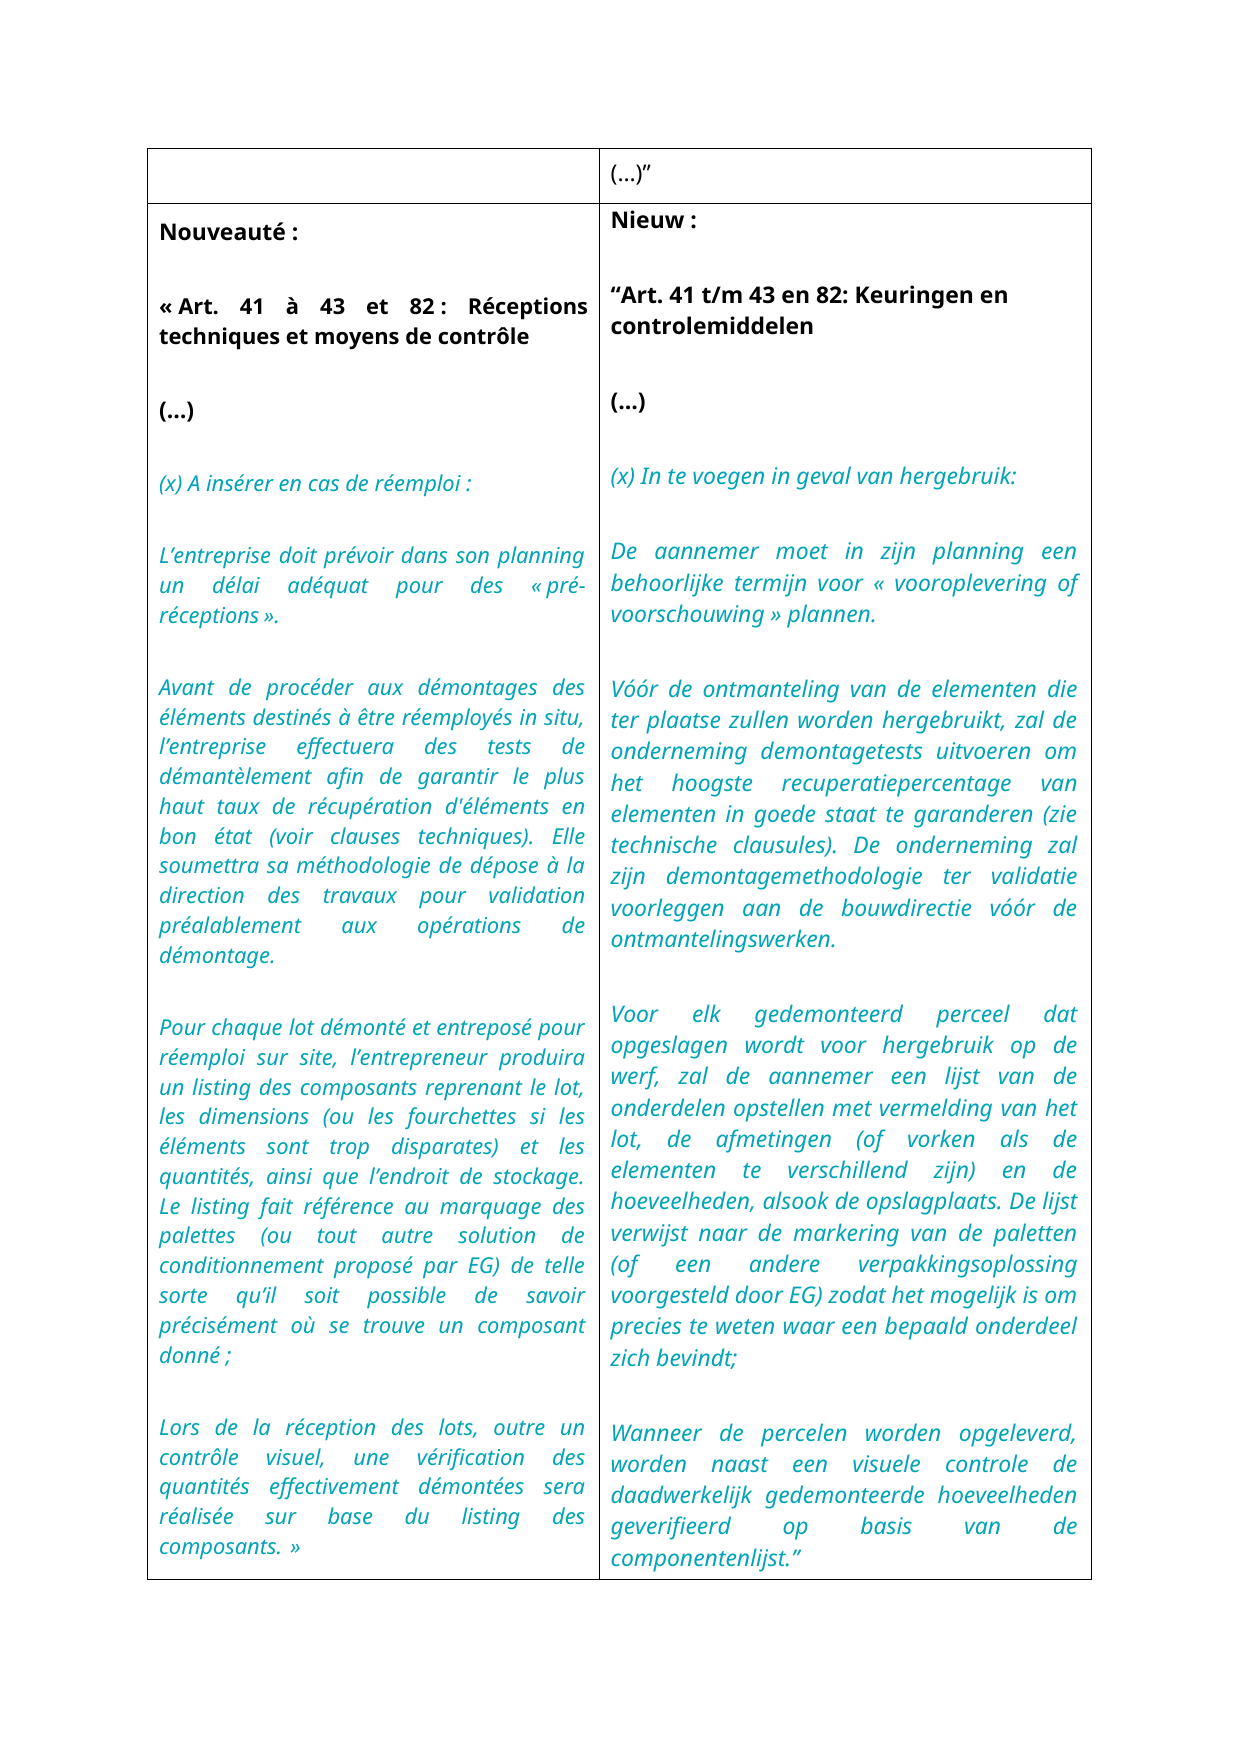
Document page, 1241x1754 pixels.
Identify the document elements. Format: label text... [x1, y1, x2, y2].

table_cell Nieuw : “Art. 41 t/m 43 en 82: Keuringen en controlemiddelen (…) (x) In te voegen in geval van hergebruik: De aannemer moet in zijn planning een behoorlijke termijn voor « vooroplevering of voorschouwing » plannen. Vóór de ontmanteling van de elementen die ter plaatse zullen worden hergebruikt, zal de onderneming demontagetests uitvoeren om het hoogste recuperatiepercentage van elementen in goede staat te garanderen (zie technische clausules). De onderneming zal zijn demontagemethodologie ter validatie voorleggen aan de bouwdirectie vóór de ontmantelingswerken. Voor elk gedemonteerd perceel dat opgeslagen wordt voor hergebruik op de werf, zal de aannemer een lijst van de onderdelen opstellen met vermelding van het lot, de afmetingen (of vorken als de elementen te verschillend zijn) en de hoeveelheden, alsook de opslagplaats. De lijst verwijst naar de markering van de paletten (of een andere verpakkingsoplossing voorgesteld door EG) zodat het mogelijk is om precies te weten waar een bepaald onderdeel zich bevindt; Wanneer de percelen worden opgeleverd, worden naast een visuele controle de daadwerkelijk gedemonteerde hoeveelheden geverifieerd op basis van de componentenlijst.” [600, 204, 1091, 1579]
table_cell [600, 149, 1091, 203]
table_cell Nouveauté : « Art. 41 à 43 et 82 : Réceptions techniques et moyens de contrôle (…) (x) A insérer en cas de réemploi : L’entreprise doit prévoir dans son planning un délai adéquat pour des « pré-réceptions ». Avant de procéder aux démontages des éléments destinés à être réemployés in situ, l’entreprise effectuera des tests de démantèlement afin de garantir le plus haut taux de récupération d'éléments en bon état (voir clauses techniques). Elle soumettra sa méthodologie de dépose à la direction des travaux pour validation préalablement aux opérations de démontage. Pour chaque lot démonté et entreposé pour réemploi sur site, l’entrepreneur produira un listing des composants reprenant le lot, les dimensions (ou les fourchettes si les éléments sont trop disparates) et les quantités, ainsi que l’endroit de stockage. Le listing fait référence au marquage des palettes (ou tout autre solution de conditionnement proposé par EG) de telle sorte qu’il soit possible de savoir précisément où se trouve un composant donné ; Lors de la réception des lots, outre un contrôle visuel, une vérification des quantités effectivement démontées sera réalisée sur base du listing des composants. » [148, 204, 599, 1579]
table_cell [148, 149, 599, 203]
